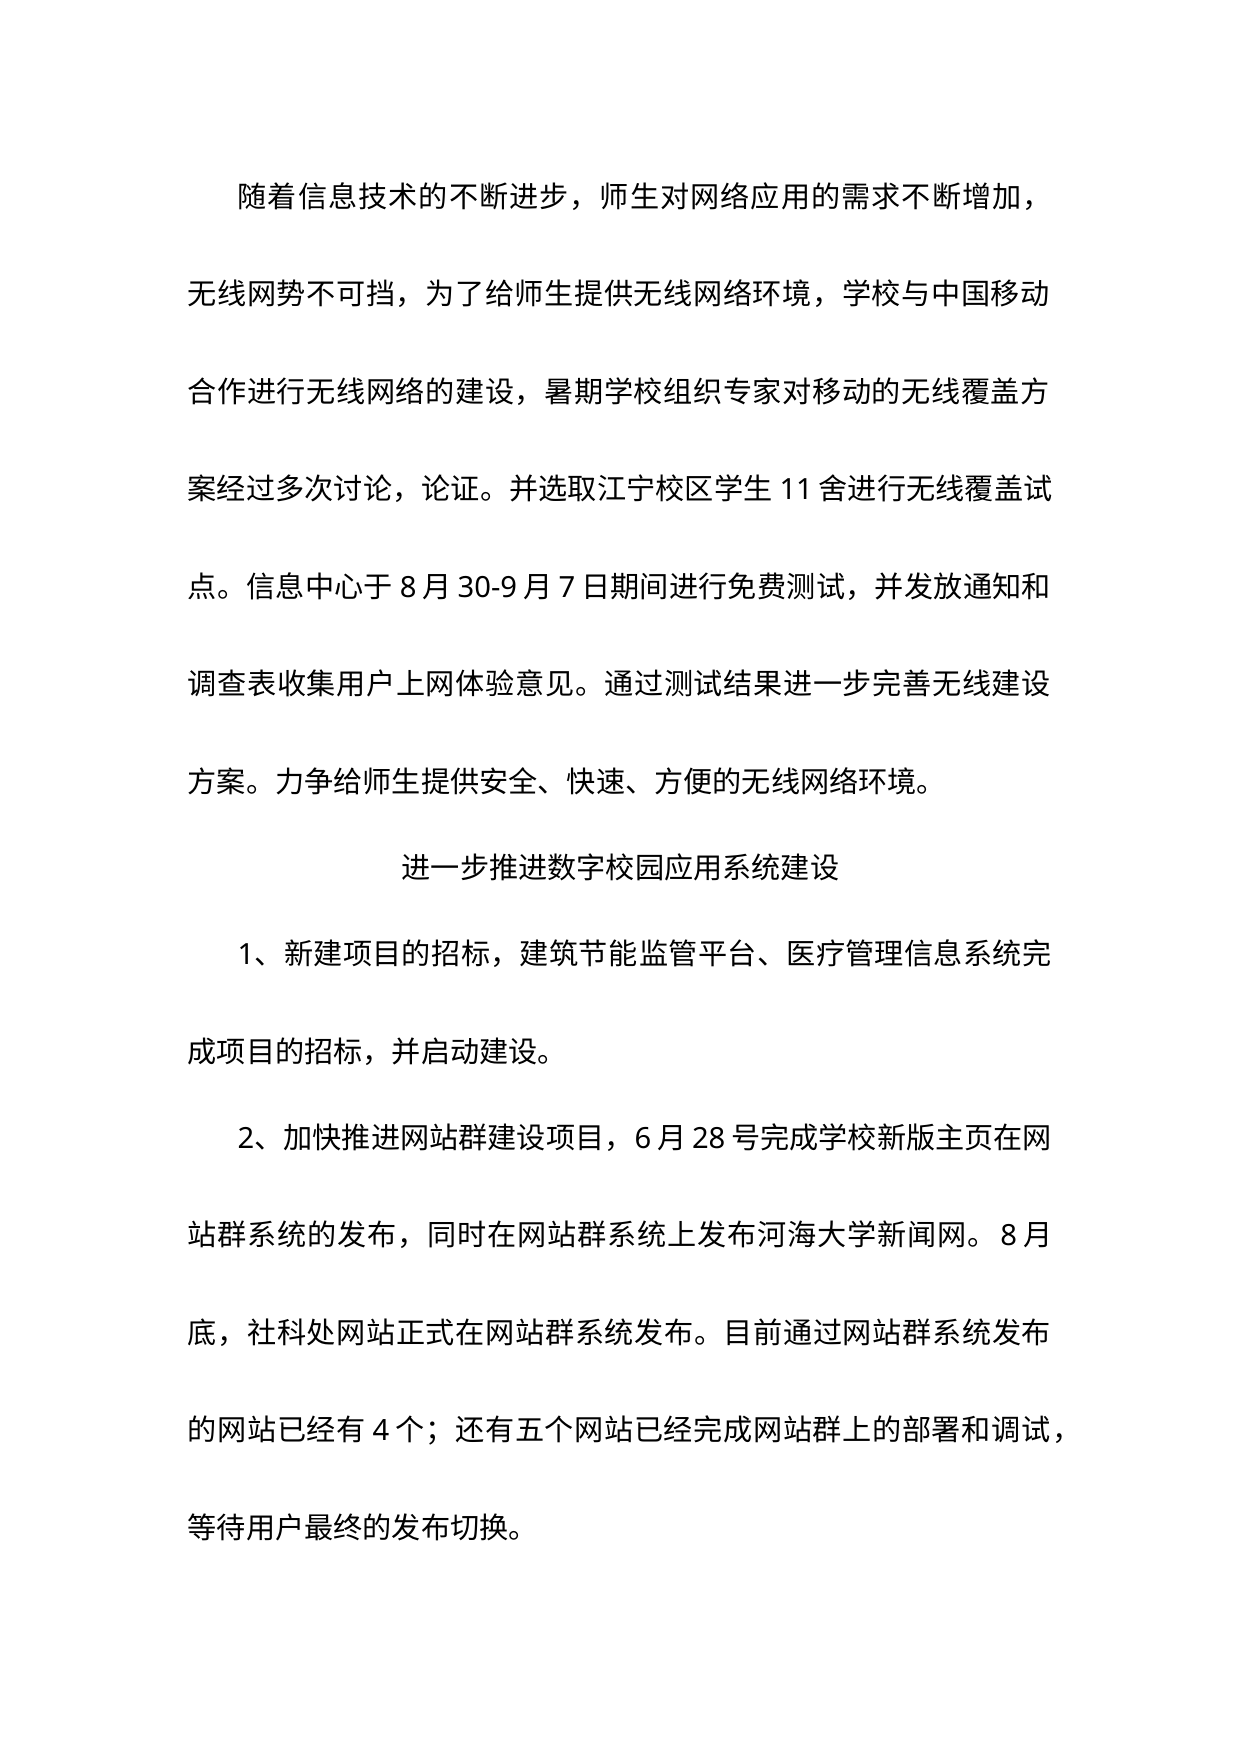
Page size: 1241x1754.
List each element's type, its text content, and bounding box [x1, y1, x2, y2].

text 进一步推进数字校园应用系统建设 [187, 833, 1053, 898]
text 1、新建项目的招标，建筑节能监管平台、医疗管理信息系统完成项目的招标，并启动建设。 [187, 919, 1053, 1082]
text 随着信息技术的不断进步，师生对网络应用的需求不断增加，无线网势不可挡，为了给师生提供无线网络环境，学校与中国移动合作进行无线网络的建设，暑期学校组织专家对移动的无线覆盖方案经过多次讨论，论证。并选取江宁校区学生11舍进行无线覆盖试点。信息中心于8月30-期间进行免费测试，并发放通知和调查表收集用户上网体验意见。通过测试结果进一步完善无线建设方案。力争给师生提供安全、快速、方便的无线网络环境。 [187, 162, 1053, 812]
text 2、加快推进网站群建设项目，6月28号完成学校新版主页在网站群系统的发布，同时在网站群系统上发布河海大学新闻网。8月底，社科处网站正式在网站群系统发布。目前通过网站群系统发布的网站已经有4个；还有五个网站已经完成网站群上的部署和调试，等待用户最终的发布切换。 [187, 1103, 1053, 1558]
